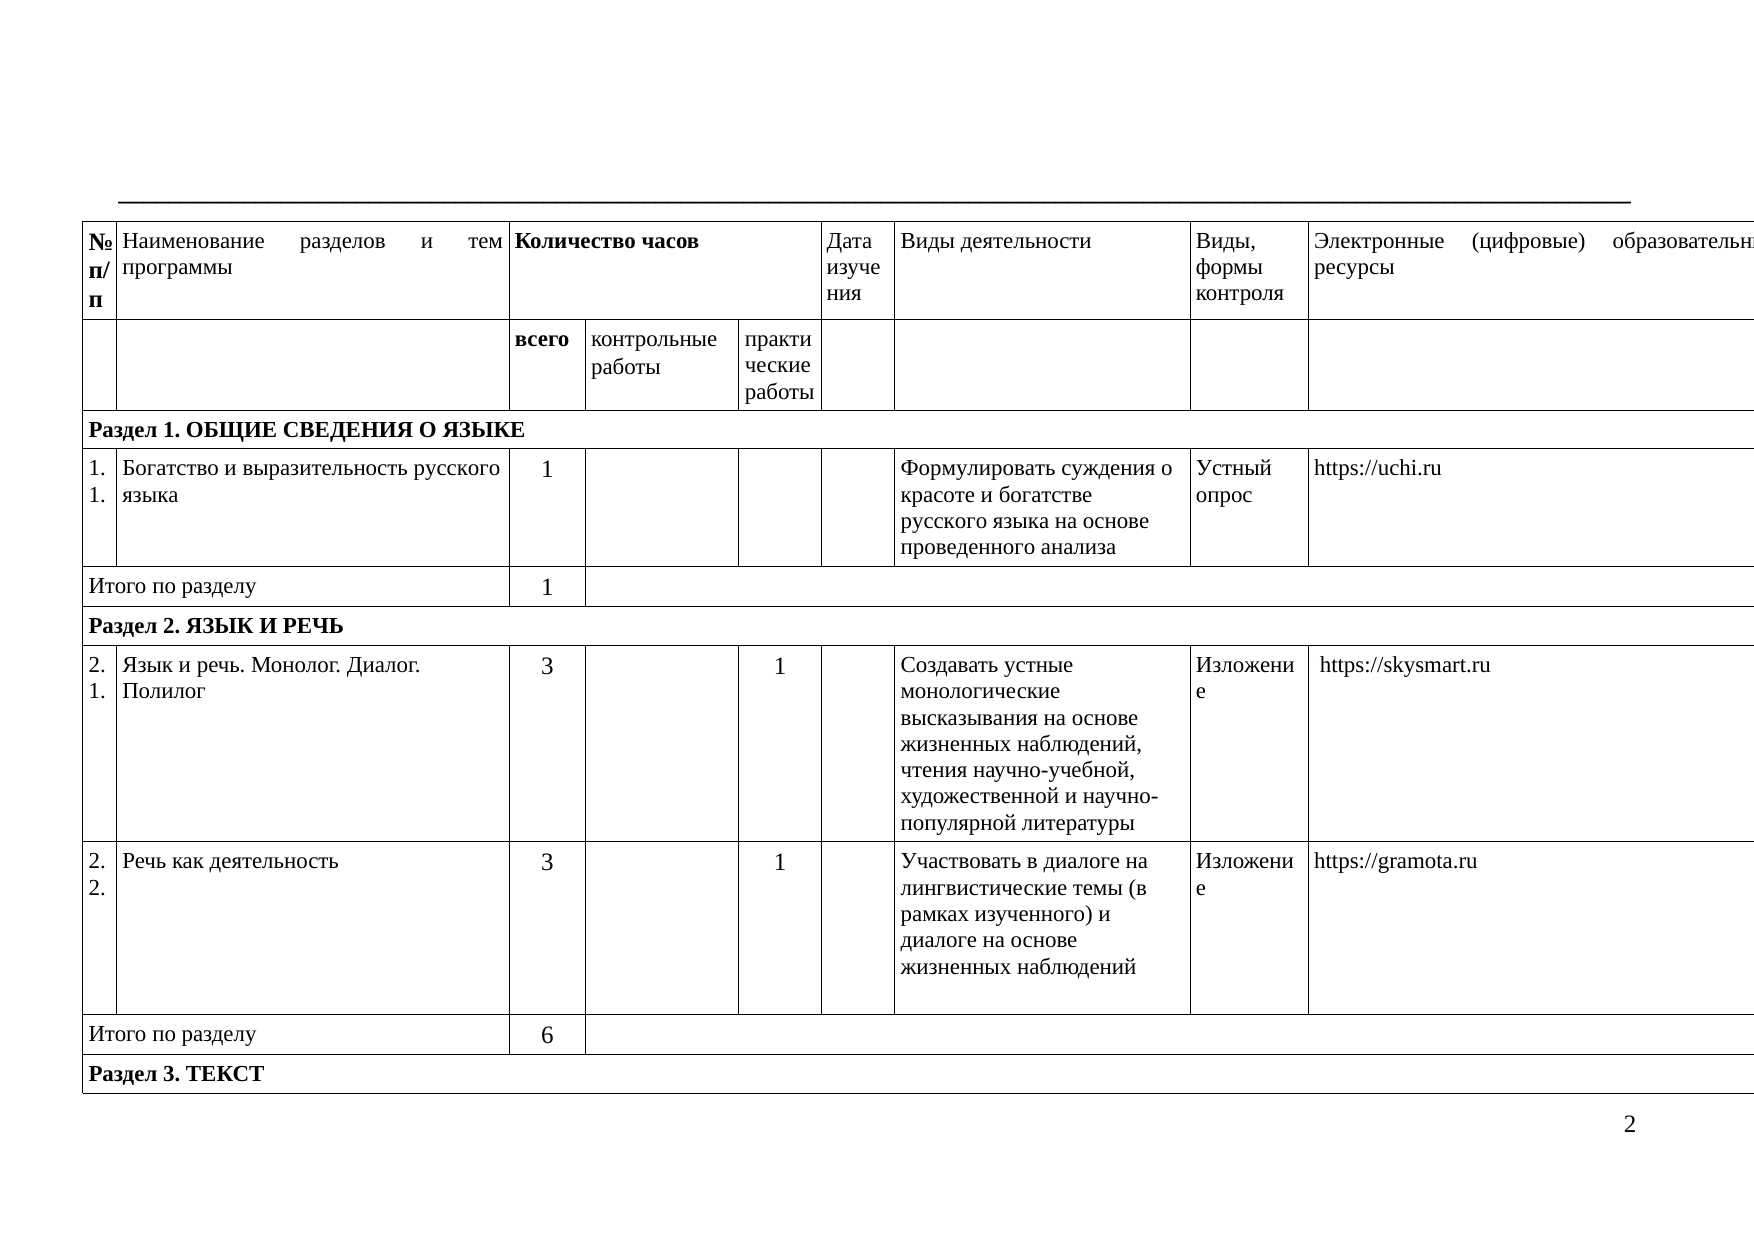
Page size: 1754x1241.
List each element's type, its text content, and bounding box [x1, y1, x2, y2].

table_cell Участвовать в диалоге на лингвистические темы (в рамках изученного) и диалоге на основе жизненных наблюдений [895, 842, 1190, 1013]
table_cell 1 [510, 449, 585, 566]
table_cell https://gramota.ru [1309, 842, 1754, 1013]
table_cell 1 [510, 567, 585, 606]
table_header Наименование разделов и тем программы [117, 222, 509, 319]
table_cell Раздел 2. ЯЗЫК И РЕЧЬ [83, 607, 1754, 644]
table_cell 1 [739, 646, 821, 841]
table_cell https://skysmart.ru [1309, 646, 1754, 841]
table_cell Раздел 1. ОБЩИЕ СВЕДЕНИЯ О ЯЗЫКЕ [83, 411, 1754, 448]
table_cell [117, 320, 509, 410]
table_cell Итого по разделу [83, 1015, 509, 1054]
table_cell Формулировать суждения о красоте и богатстве русского языка на основе проведенного анализа [895, 449, 1190, 566]
table_header № п/п [83, 222, 116, 319]
table_cell [1309, 320, 1754, 410]
table_cell [586, 1015, 1754, 1054]
table_header Дата изучения [822, 222, 894, 319]
table_cell https://uchi.ru [1309, 449, 1754, 566]
table_header Количество часов [510, 222, 821, 319]
table_cell 1 [739, 842, 821, 1013]
table_cell Устный опрос [1191, 449, 1308, 566]
table_cell [83, 320, 116, 410]
table_cell Итого по разделу [83, 567, 509, 606]
table_cell контрольные работы [586, 320, 738, 410]
table_cell Изложение [1191, 842, 1308, 1013]
table_cell Язык и речь. Монолог. Диалог. Полилог [117, 646, 509, 841]
table_cell всего [510, 320, 585, 410]
table_cell практические работы [739, 320, 821, 410]
table_cell [822, 646, 894, 841]
table_cell Раздел 3. ТЕКСТ [83, 1055, 1754, 1093]
table_cell [586, 646, 738, 841]
table_cell [822, 449, 894, 566]
table_cell 3 [510, 646, 585, 841]
table_cell [586, 449, 738, 566]
table_cell [895, 320, 1190, 410]
table_cell Изложение [1191, 646, 1308, 841]
table_cell 2.1. [83, 646, 116, 841]
table_cell Богатство и выразительность русского языка [117, 449, 509, 566]
table_cell [739, 449, 821, 566]
table_cell [822, 320, 894, 410]
table_cell Создавать устные монологические высказывания на основе жизненных наблюдений, чтения научно-учебной, художественной и научно-популярной литературы [895, 646, 1190, 841]
table_cell Речь как деятельность [117, 842, 509, 1013]
table_cell 6 [510, 1015, 585, 1054]
table_cell 1.1. [83, 449, 116, 566]
table_cell 2.2. [83, 842, 116, 1013]
table_cell [1191, 320, 1308, 410]
table_header Виды, формы контроля [1191, 222, 1308, 319]
table_header Виды деятельности [895, 222, 1190, 319]
table_cell [822, 842, 894, 1013]
table_header Электронные (цифровые) образовательные ресурсы [1309, 222, 1754, 319]
table_cell 3 [510, 842, 585, 1013]
text _________________________________________________________________________________________________________________________ [118, 177, 1636, 206]
table_cell [586, 842, 738, 1013]
table_cell [586, 567, 1754, 606]
